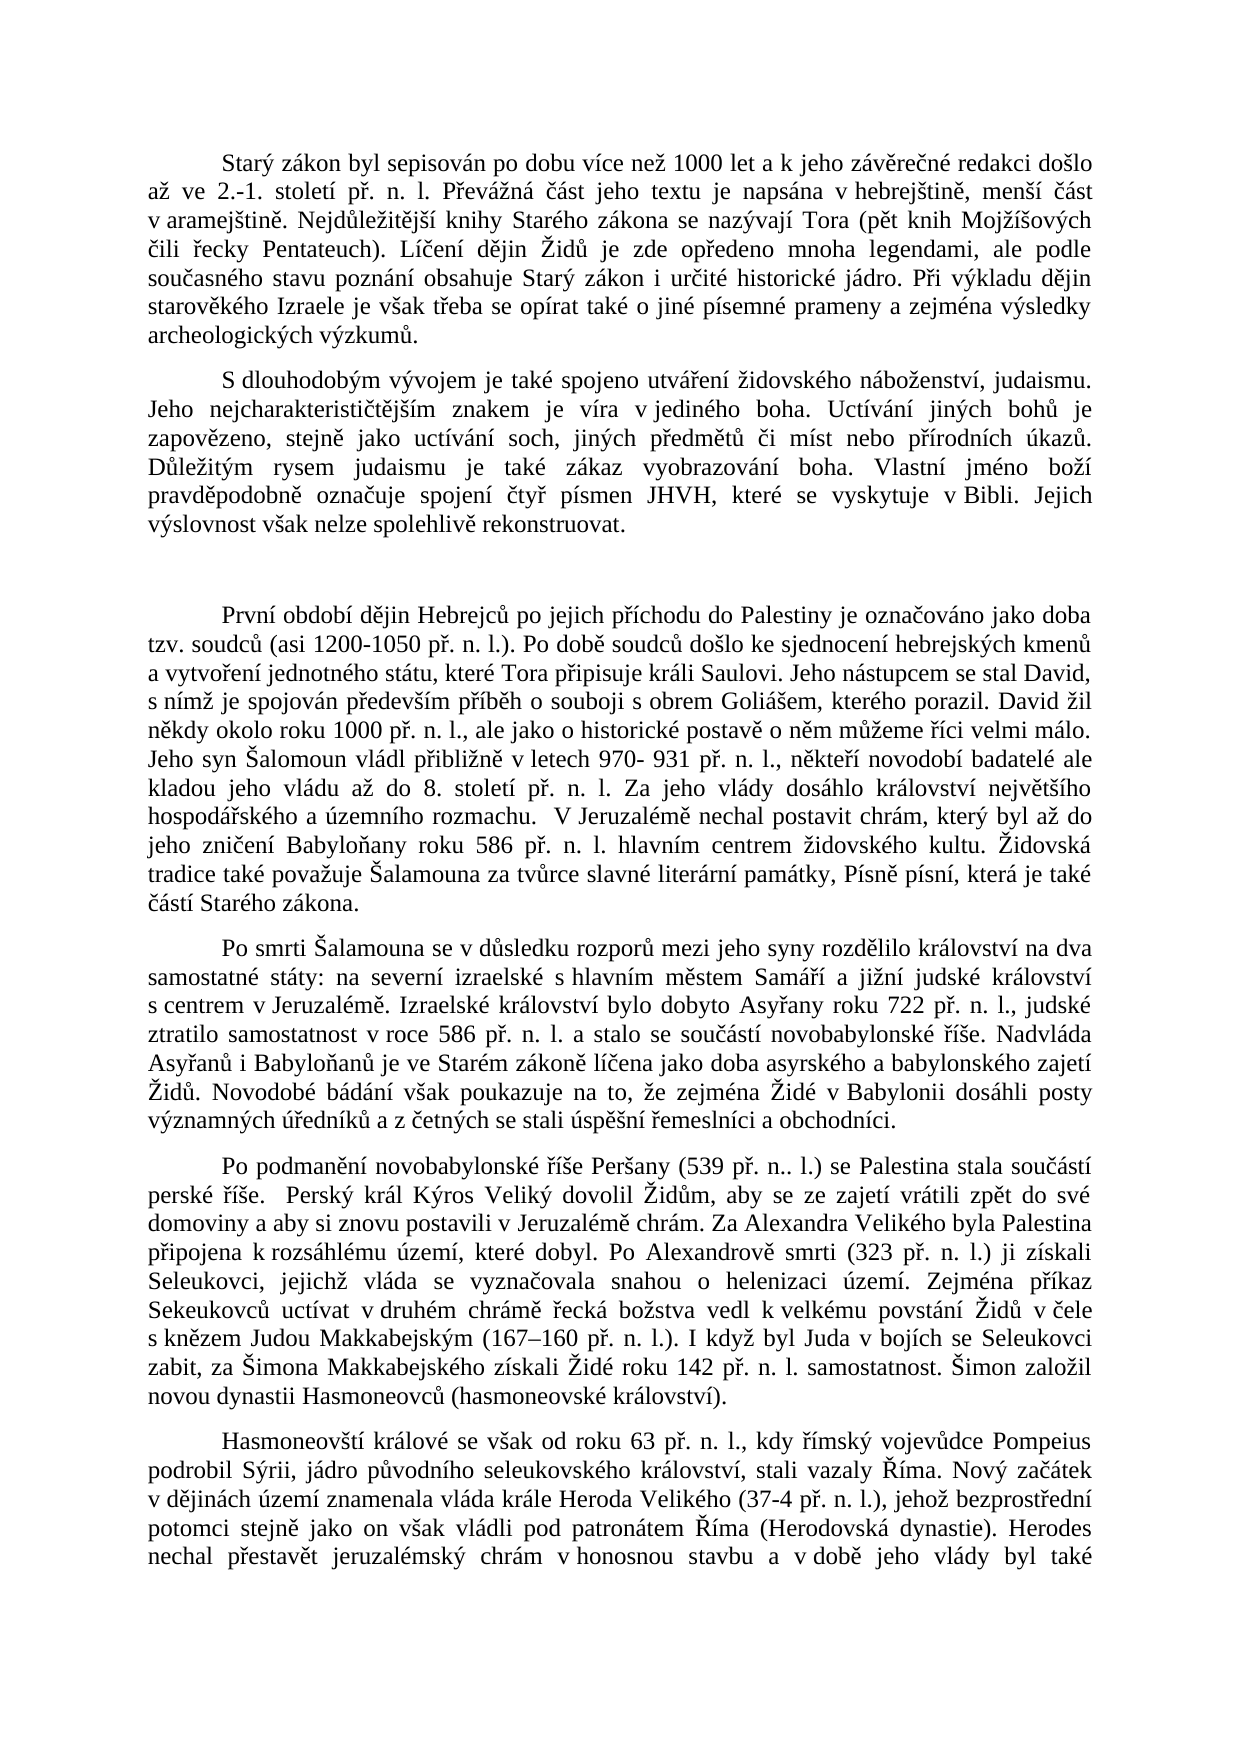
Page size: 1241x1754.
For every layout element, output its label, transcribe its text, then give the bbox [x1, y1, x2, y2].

text S dlouhodobým vývojem je také spojeno utváření židovského náboženství, judaismu. Jeho nejcharakterističtějším znakem je víra v jediného boha. Uctívání jiných bohů je zapovězeno, stejně jako uctívání soch, jiných předmětů či míst nebo přírodních úkazů. Důležitým rysem judaismu je také zákaz vyobrazování boha. Vlastní jméno boží pravděpodobně označuje spojení čtyř písmen JHVH, které se vyskytuje v Bibli. Jejich výslovnost však nelze spolehlivě rekonstruovat. [148, 366, 1093, 538]
text Po smrti Šalamouna se v důsledku rozporů mezi jeho syny rozdělilo království na dva samostatné státy: na severní izraelské s hlavním městem Samáří a jižní judské království s centrem v Jeruzalémě. Izraelské království bylo dobyto Asyřany roku 722 př. n. l., judské ztratilo samostatnost v roce 586 př. n. l. a stalo se součástí novobabylonské říše. Nadvláda Asyřanů i Babyloňanů je ve Starém zákoně líčena jako doba asyrského a babylonského zajetí Židů. Novodobé bádání však poukazuje na to, že zejména Židé v Babylonii dosáhli posty významných úředníků a z četných se stali úspěšní řemeslníci a obchodníci. [148, 933, 1093, 1134]
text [148, 1426, 1093, 1570]
text Starý zákon byl sepisován po dobu více než 1000 let a k jeho závěrečné redakci došlo až ve 2.-1. století př. n. l. Převážná část jeho textu je napsána v hebrejštině, menší část v aramejštině. Nejdůležitější knihy Starého zákona se nazývají Tora (pět knih Mojžíšových čili řecky Pentateuch). Líčení dějin Židů je zde opředeno mnoha legendami, ale podle současného stavu poznání obsahuje Starý zákon i určité historické jádro. Při výkladu dějin starověkého Izraele je však třeba se opírat také o jiné písemné prameny a zejména výsledky archeologických výzkumů. [148, 148, 1093, 349]
text Po podmanění novobabylonské říše Peršany (539 př. n.. l.) se Palestina stala součástí perské říše. Perský král Kýros Veliký dovolil Židům, aby se ze zajetí vrátili zpět do své domoviny a aby si znovu postavili v Jeruzalémě chrám. Za Alexandra Velikého byla Palestina připojena k rozsáhlému území, které dobyl. Po Alexandrově smrti (323 př. n. l.) ji získali Seleukovci, jejichž vláda se vyznačovala snahou o helenizaci území. Zejména příkaz Sekeukovců uctívat v druhém chrámě řecká božstva vedl k velkému povstání Židů v čele s knězem Judou Makkabejským (167–160 př. n. l.). I když byl Juda v bojích se Seleukovci zabit, za Šimona Makkabejského získali Židé roku 142 př. n. l. samostatnost. Šimon založil novou dynastii Hasmoneovců (hasmoneovské království). [148, 1151, 1093, 1410]
text První období dějin Hebrejců po jejich příchodu do Palestiny je označováno jako doba tzv. soudců (asi 1200-1050 př. n. l.). Po době soudců došlo ke sjednocení hebrejských kmenů a vytvoření jednotného státu, které Tora připisuje králi Saulovi. Jeho nástupcem se stal David, s nímž je spojován především příběh o souboji s obrem Goliášem, kterého porazil. David žil někdy okolo roku 1000 př. n. l., ale jako o historické postavě o něm můžeme říci velmi málo. Jeho syn Šalomoun vládl přibližně v letech 970- 931 př. n. l., někteří novodobí badatelé ale kladou jeho vládu až do 8. století př. n. l. Za jeho vlády dosáhlo království největšího hospodářského a územního rozmachu. V Jeruzalémě nechal postavit chrám, který byl až do jeho zničení Babyloňany roku 586 př. n. l. hlavním centrem židovského kultu. Židovská tradice také považuje Šalamouna za tvůrce slavné literární památky, Písně písní, která je také částí Starého zákona. [148, 600, 1093, 916]
